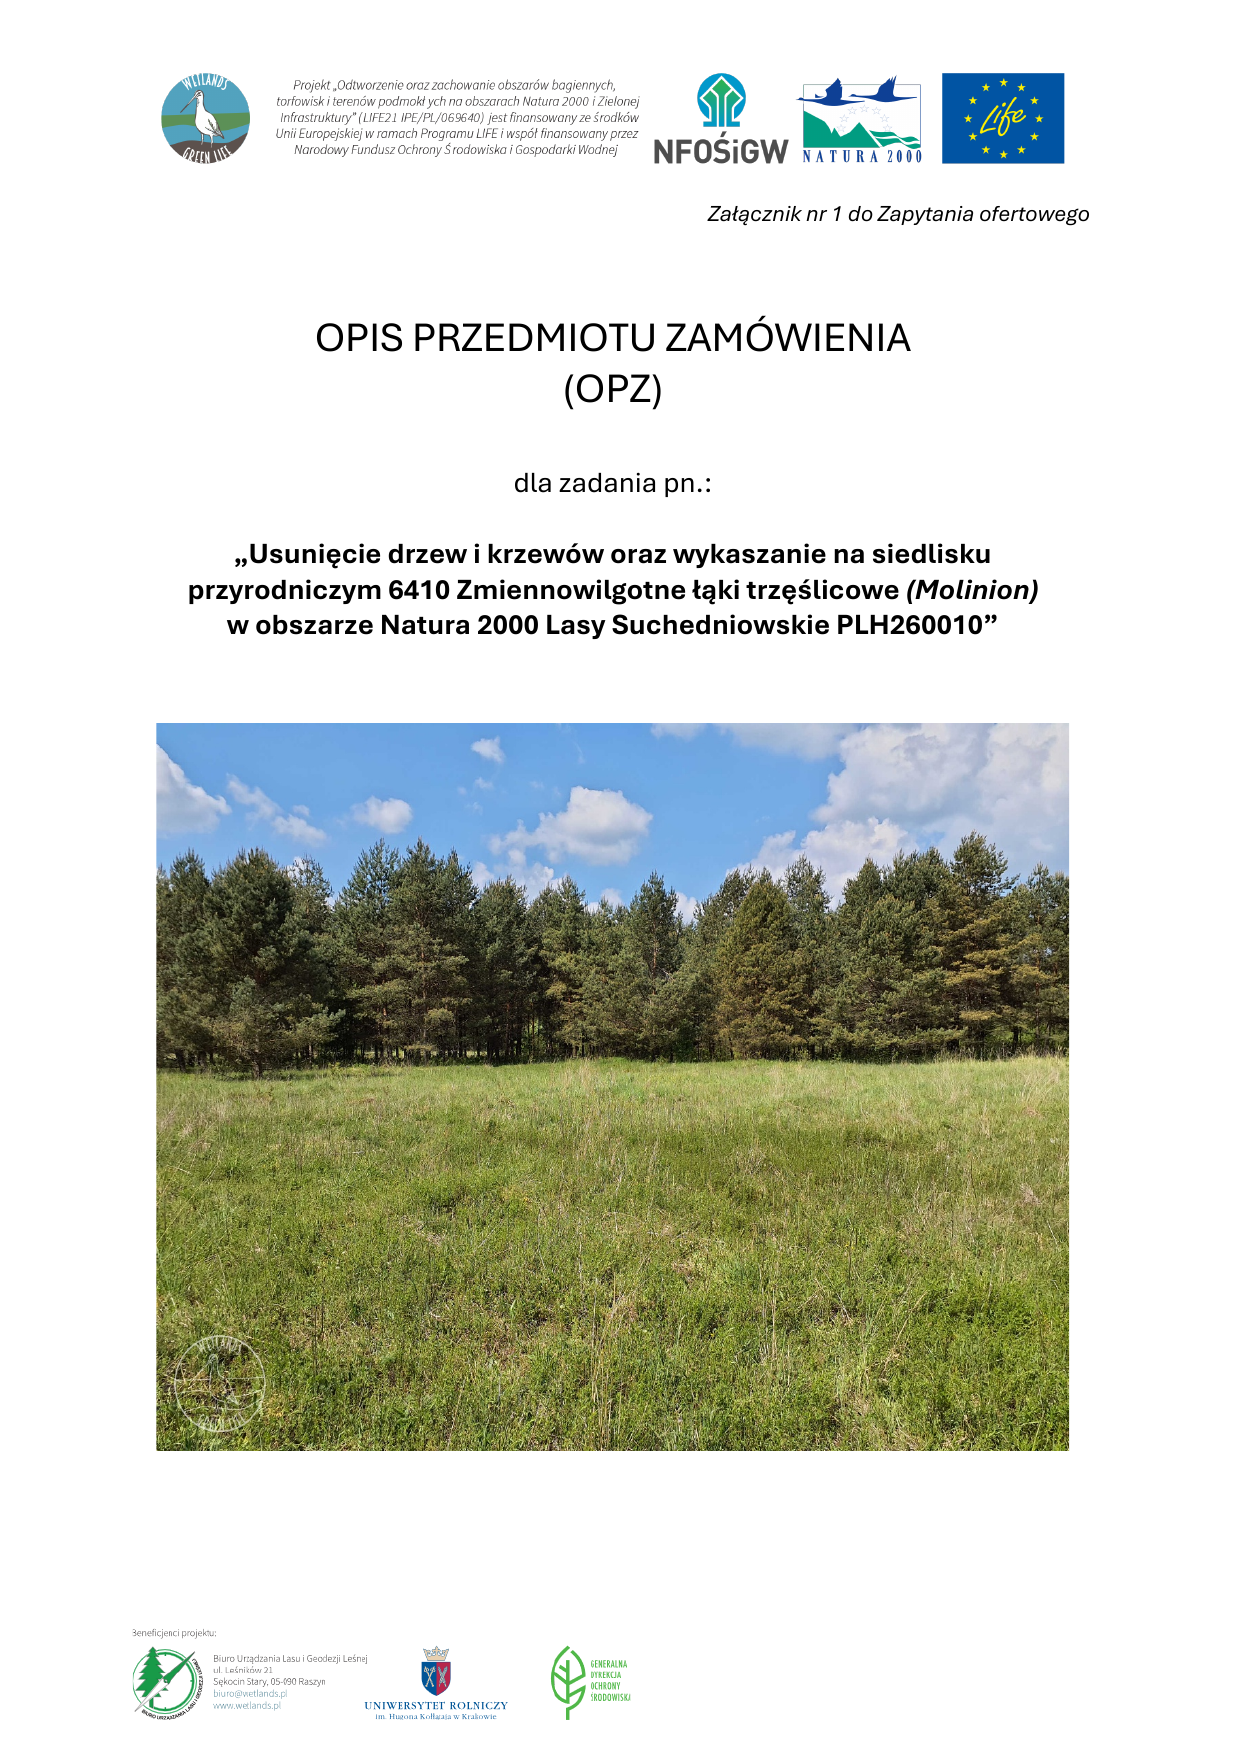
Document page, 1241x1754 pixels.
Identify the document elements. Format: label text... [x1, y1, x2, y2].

picture [161, 73, 1065, 173]
picture [156, 723, 1070, 1451]
picture [132, 1626, 631, 1720]
text Załącznik nr 1 do Zapytania ofertowego [133, 200, 1093, 228]
text „Usunięcie drzew i krzewów oraz wykaszanie na siedlisku przyrodniczym 6410 Zmiennowilgotne łąki trzęślicowe (Molinion) w obszarze Natura 2000 Lasy Suchedniowskie PLH260010” [133, 536, 1093, 643]
text dla zadania pn.: [133, 465, 1093, 501]
text OPIS PRZEDMIOTU ZAMÓWIENIA [133, 312, 1093, 363]
text (OPZ) [133, 363, 1093, 414]
